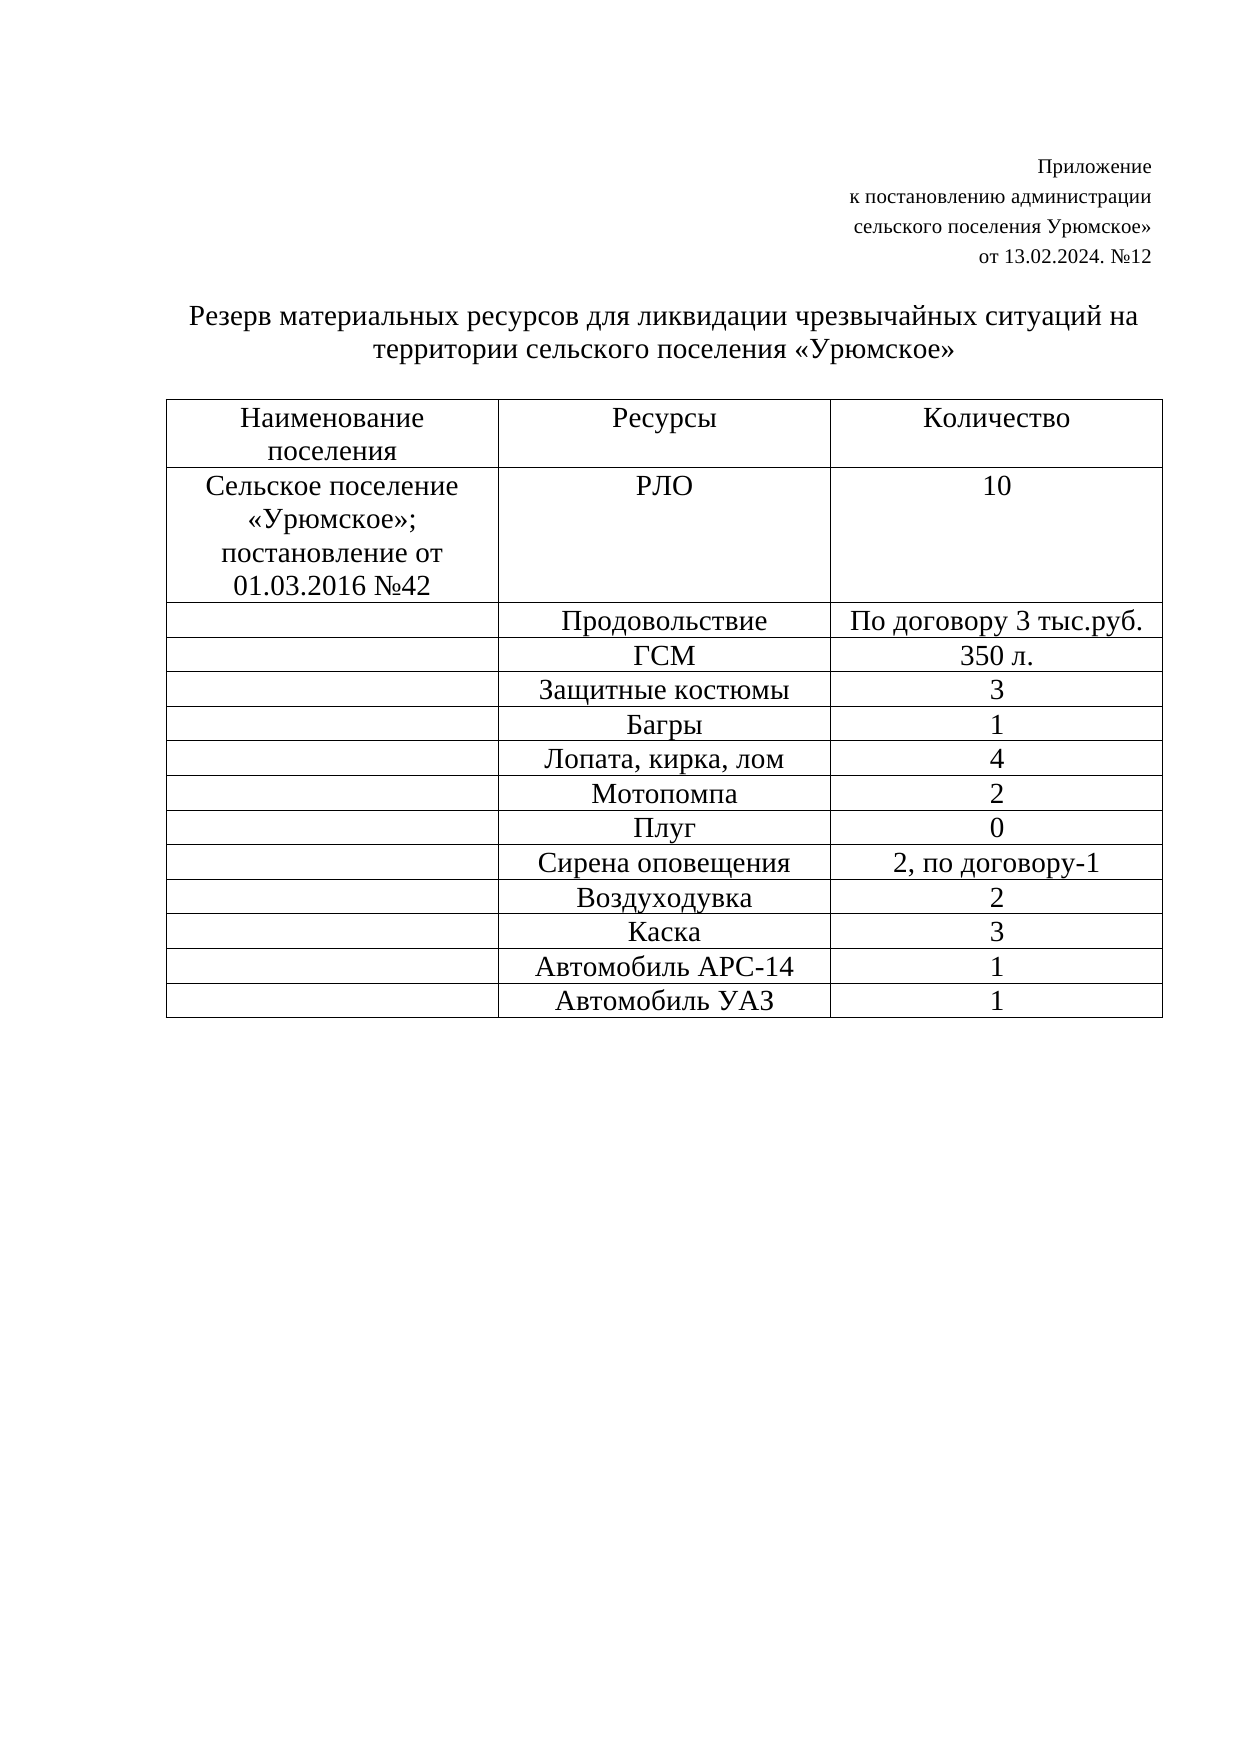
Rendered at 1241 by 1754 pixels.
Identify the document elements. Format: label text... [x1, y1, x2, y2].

table_cell [167, 776, 498, 809]
table_cell ГСМ [499, 638, 830, 671]
table_cell Автомобиль АРС-14 [499, 949, 830, 982]
table_header Ресурсы [499, 400, 830, 467]
table_cell 2 [831, 880, 1162, 913]
table_cell Лопата, кирка, лом [499, 741, 830, 775]
table_cell Сельское поселение «Урюмское»; постановление от 01.03.2016 №42 [167, 468, 498, 602]
table_cell Сирена оповещения [499, 845, 830, 879]
table_cell Воздуходувка [499, 880, 830, 913]
table_cell Продовольствие [499, 603, 830, 637]
table_cell [167, 603, 498, 637]
table_cell 2 [831, 776, 1162, 809]
table_cell [167, 741, 498, 775]
table_cell 1 [831, 707, 1162, 740]
text от 13.02.2024. №12 [177, 238, 1152, 268]
text Резерв материальных ресурсов для ликвидации чрезвычайных ситуаций на [177, 298, 1152, 332]
table_cell [167, 949, 498, 982]
table_cell Защитные костюмы [499, 672, 830, 706]
table_cell Каска [499, 914, 830, 948]
table_cell [167, 672, 498, 706]
table_cell 4 [831, 741, 1162, 775]
table_cell 3 [831, 914, 1162, 948]
table_cell 1 [831, 984, 1162, 1017]
table_cell 2, по договору-1 [831, 845, 1162, 879]
text Приложение [177, 148, 1152, 178]
table_cell [167, 845, 498, 879]
table_cell 0 [831, 811, 1162, 844]
table_cell [167, 914, 498, 948]
table_header Наименование поселения [167, 400, 498, 467]
table_cell [167, 984, 498, 1017]
table_cell [167, 880, 498, 913]
table_header Количество [831, 400, 1162, 467]
table_cell 10 [831, 468, 1162, 602]
table_cell Автомобиль УАЗ [499, 984, 830, 1017]
table_cell Мотопомпа [499, 776, 830, 809]
table_cell 1 [831, 949, 1162, 982]
table_cell Плуг [499, 811, 830, 844]
text сельского поселения Урюмское» [177, 208, 1152, 238]
text территории сельского поселения «Урюмское» [177, 332, 1152, 365]
text к постановлению администрации [177, 178, 1152, 208]
table_cell 350 л. [831, 638, 1162, 671]
table_cell РЛО [499, 468, 830, 602]
table_cell По договору 3 тыс.руб. [831, 603, 1162, 637]
table_cell Багры [499, 707, 830, 740]
table_cell 3 [831, 672, 1162, 706]
table_cell [167, 638, 498, 671]
table_cell [167, 707, 498, 740]
table_cell [167, 811, 498, 844]
